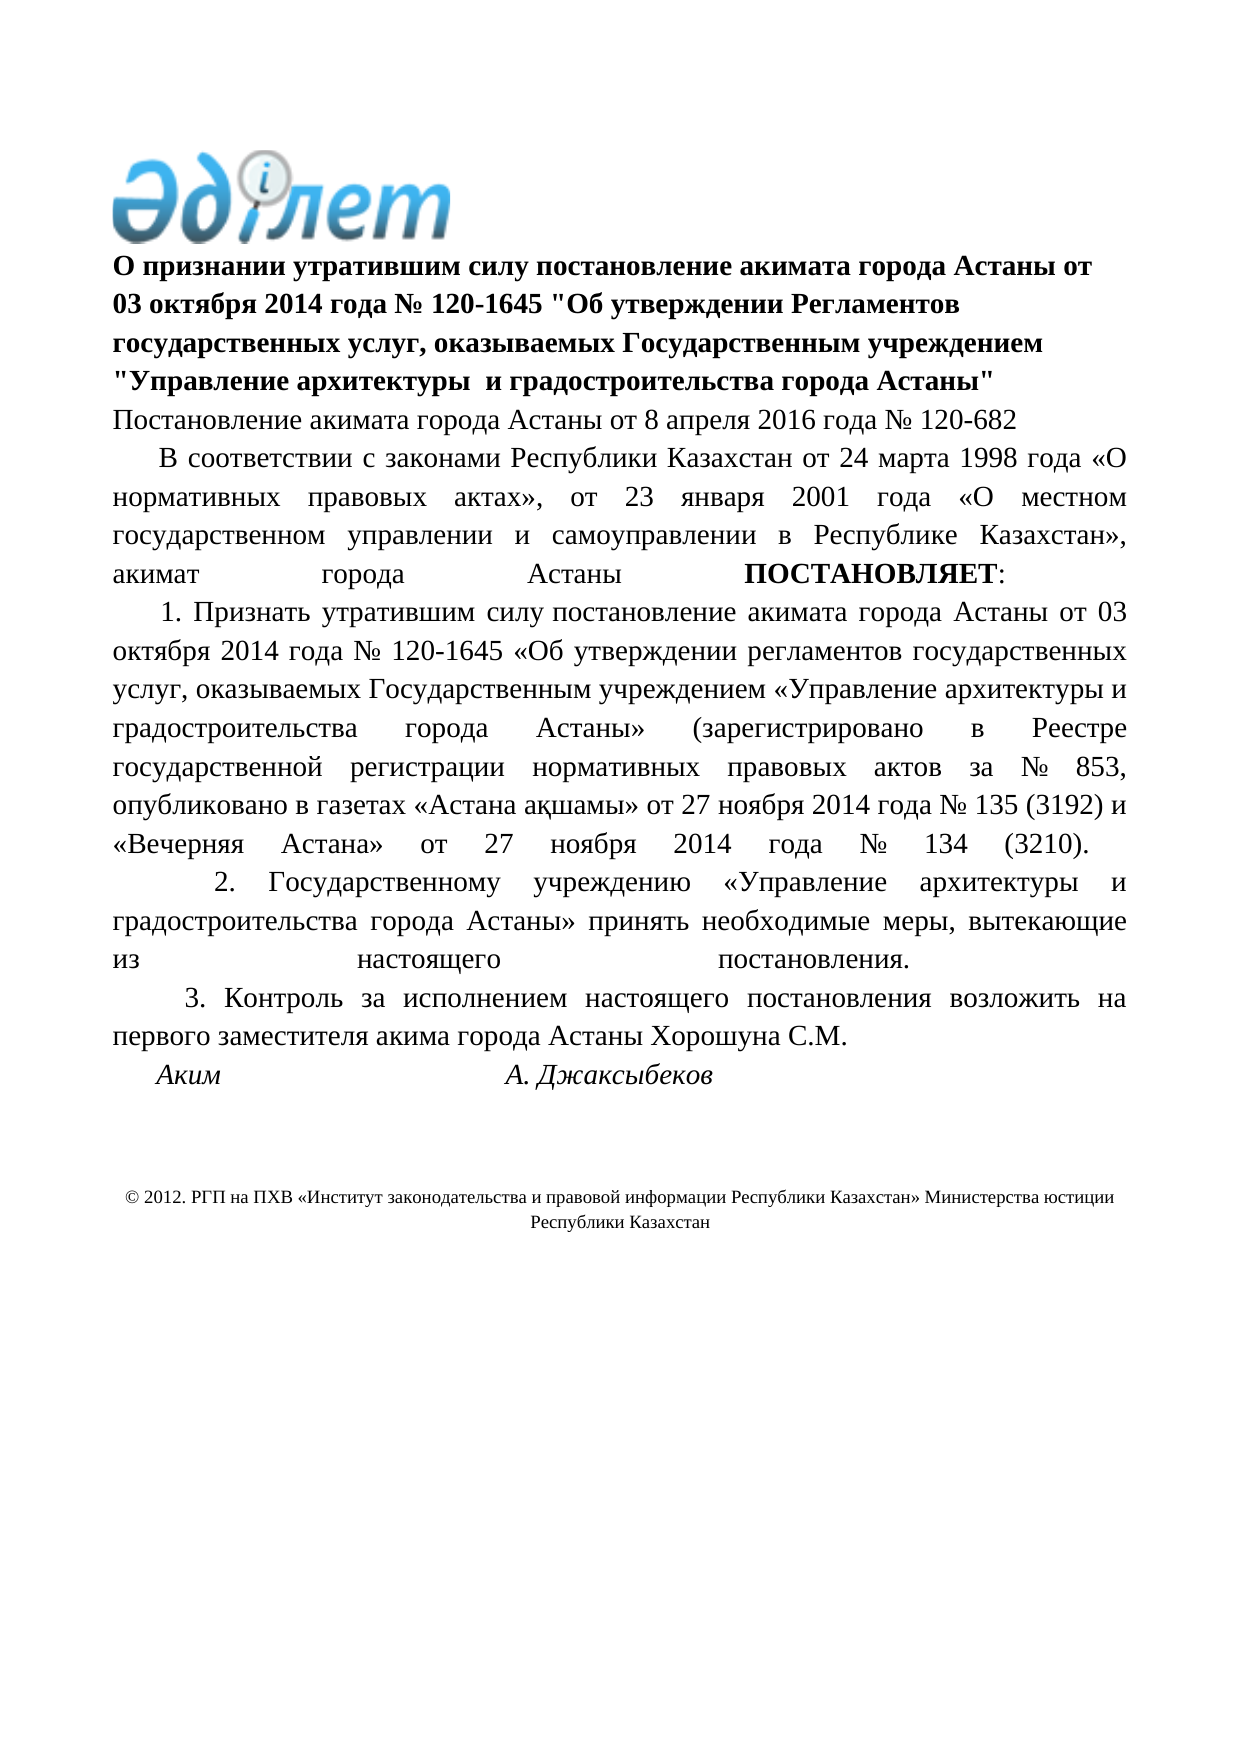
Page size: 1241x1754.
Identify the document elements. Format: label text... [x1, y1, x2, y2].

picture [112, 150, 451, 244]
text Постановление акимата города Астаны от 8 апреля 2016 года № 120-682 [112, 402, 1128, 435]
text Аким А. Джаксыбеков [112, 1057, 1128, 1091]
text В соответствии с законами Республики Казахстан от 24 марта 1998 года «О нормативных правовых актах», от 23 января 2001 года «О местном государственном управлении и самоуправлении в Республике Казахстан», акимат города Астаны ПОСТАНОВЛЯЕТ: 1. Признать утратившим силу постановление акимата города Астаны от 03 октября 2014 года № 120-1645 «Об утверждении регламентов государственных услуг, оказываемых Государственным учреждением «Управление архитектуры и градостроительства города Астаны» (зарегистрировано в Реестре государственной регистрации нормативных правовых актов за № 853, опубликовано в газетах «Астана ақшамы» от 27 ноября 2014 года № 135 (3192) и «Вечерняя Астана» от 27 ноября 2014 года № 134 (3210). 2. Государственному учреждению «Управление архитектуры и градостроительства города Астаны» принять необходимые меры, вытекающие из настоящего постановления. 3. Контроль за исполнением настоящего постановления возложить на первого заместителя акима города Астаны Хорошуна С.М. [112, 440, 1128, 1052]
text © 2012. РГП на ПХВ «Институт законодательства и правовой информации Республики Казахстан» Министерства юстиции Республики Казахстан [112, 1186, 1128, 1232]
text О признании утратившим силу постановление акимата города Астаны от 03 октября 2014 года № 120-1645 "Об утверждении Регламентов государственных услуг, оказываемых Государственным учреждением "Управление архитектуры и градостроительства города Астаны" [112, 248, 1128, 397]
